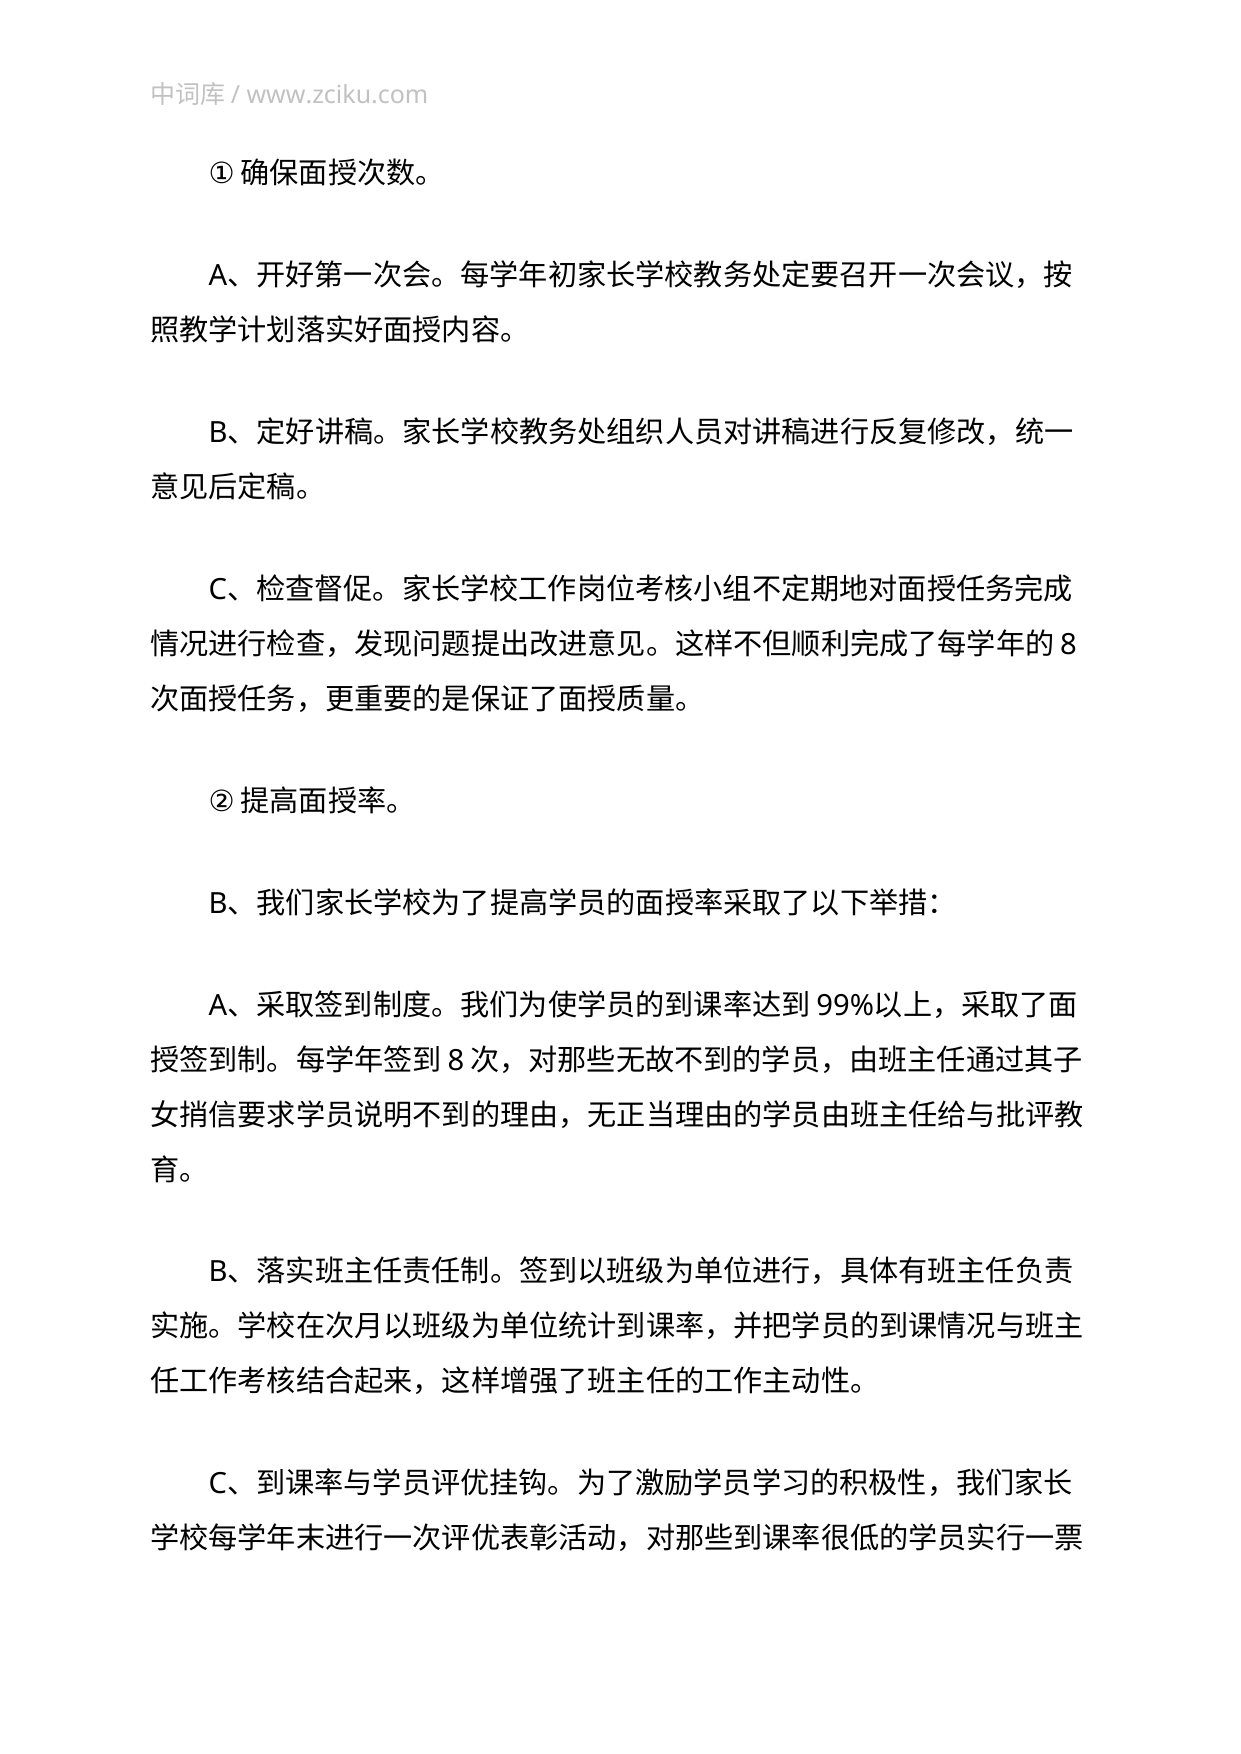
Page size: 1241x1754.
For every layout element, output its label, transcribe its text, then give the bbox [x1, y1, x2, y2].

text A、开好第一次会。每学年初家长学校教务处定要召开一次会议，按照教学计划落实好面授内容。 [150, 252, 1090, 349]
text C、检查督促。家长学校工作岗位考核小组不定期地对面授任务完成情况进行检查，发现问题提出改进意见。这样不但顺利完成了每学年的8次面授任务，更重要的是保证了面授质量。 [150, 566, 1090, 718]
text B、我们家长学校为了提高学员的面授率采取了以下举措： [150, 879, 1090, 922]
text B、落实班主任责任制。签到以班级为单位进行，具体有班主任负责实施。学校在次月以班级为单位统计到课率，并把学员的到课情况与班主任工作考核结合起来，这样增强了班主任的工作主动性。 [150, 1248, 1090, 1400]
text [150, 1459, 1090, 1557]
text B、定好讲稿。家长学校教务处组织人员对讲稿进行反复修改，统一意见后定稿。 [150, 409, 1090, 506]
text ②提高面授率。 [150, 777, 1090, 820]
text ①确保面授次数。 [150, 150, 1090, 192]
text A、采取签到制度。我们为使学员的到课率达到99%以上，采取了面授签到制。每学年签到8次，对那些无故不到的学员，由班主任通过其子女捎信要求学员说明不到的理由，无正当理由的学员由班主任给与批评教育。 [150, 981, 1090, 1188]
